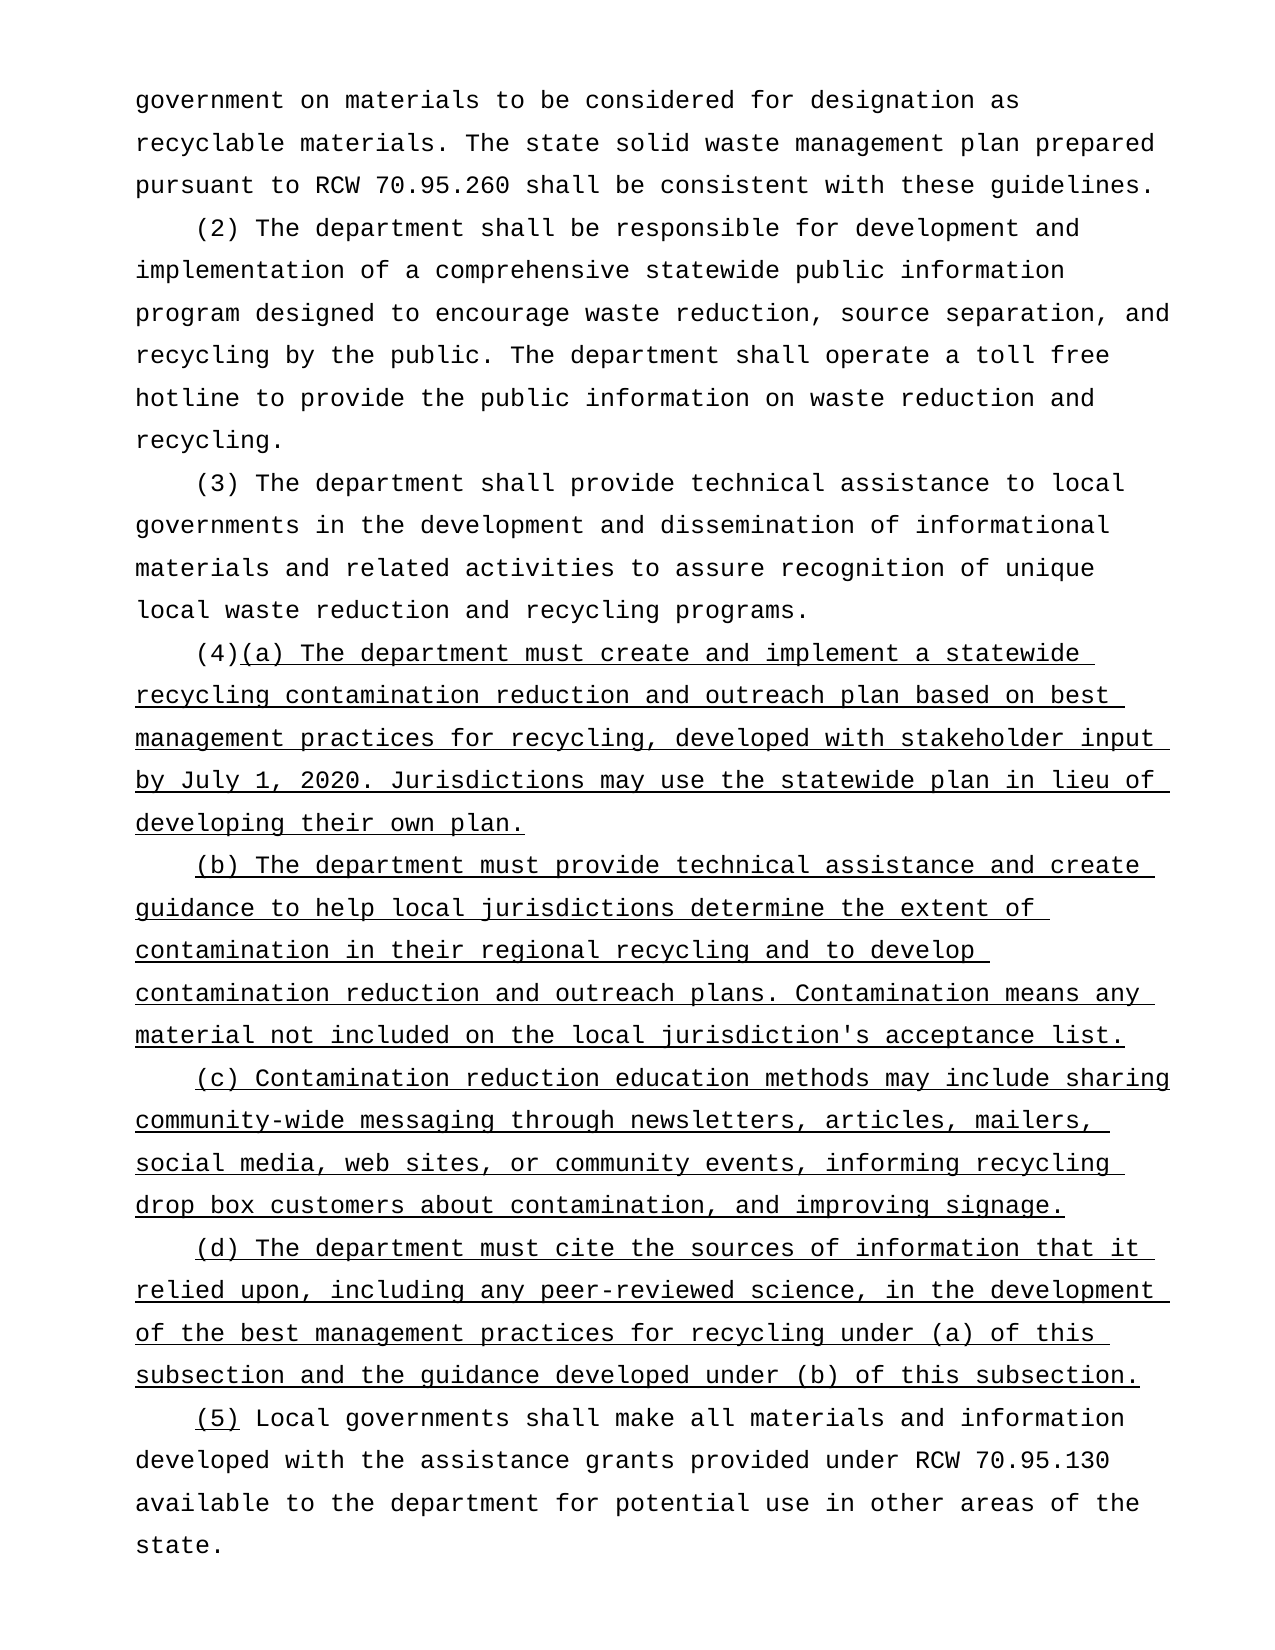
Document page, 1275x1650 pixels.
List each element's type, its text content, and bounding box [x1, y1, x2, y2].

text (2) The department shall be responsible for development and implementation of a comprehensive statewide public information program designed to encourage waste reduction, source separation, and recycling by the public. The department shall operate a toll free hotline to provide the public information on waste reduction and recycling. [135, 202, 1170, 457]
text (d) The department must cite the sources of information that it relied upon, including any peer-reviewed science, in the development of the best management practices for recycling under (a) of this subsection and the guidance developed under (b) of this subsection. [135, 1222, 1170, 1301]
text (4)(a) The department must create and implement a statewide recycling contamination reduction and outreach plan based on best management practices for recycling, developed with stakeholder input by July 1, 2020. Jurisdictions may use the statewide plan in lieu of developing their own plan. [135, 793, 1170, 840]
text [135, 75, 1170, 202]
text (b) The department must provide technical assistance and create guidance to help local jurisdictions determine the extent of contamination in their regional recycling and to develop contamination reduction and outreach plans. Contamination means any material not included on the local jurisdiction's acceptance list. [135, 840, 1170, 1052]
text (d) The department must cite the sources of information that it relied upon, including any peer-reviewed science, in the development of the best management practices for recycling under (a) of this subsection and the guidance developed under (b) of this subsection. [135, 1303, 1170, 1392]
text (c) Contamination reduction education methods may include sharing community-wide messaging through newsletters, articles, mailers, social media, web sites, or community events, informing recycling drop box customers about contamination, and improving signage. [135, 1052, 1170, 1222]
text (4)(a) The department must create and implement a statewide recycling contamination reduction and outreach plan based on best management practices for recycling, developed with stakeholder input by July 1, 2020. Jurisdictions may use the statewide plan in lieu of developing their own plan. [135, 750, 1170, 791]
text (3) The department shall provide technical assistance to local governments in the development and dissemination of informational materials and related activities to assure recognition of unique local waste reduction and recycling programs. [135, 457, 1170, 627]
text (4)(a) The department must create and implement a statewide recycling contamination reduction and outreach plan based on best management practices for recycling, developed with stakeholder input by July 1, 2020. Jurisdictions may use the statewide plan in lieu of developing their own plan. [135, 627, 1170, 749]
text (5) Local governments shall make all materials and information developed with the assistance grants provided under RCW 70.95.130 available to the department for potential use in other areas of the state. [135, 1392, 1170, 1562]
